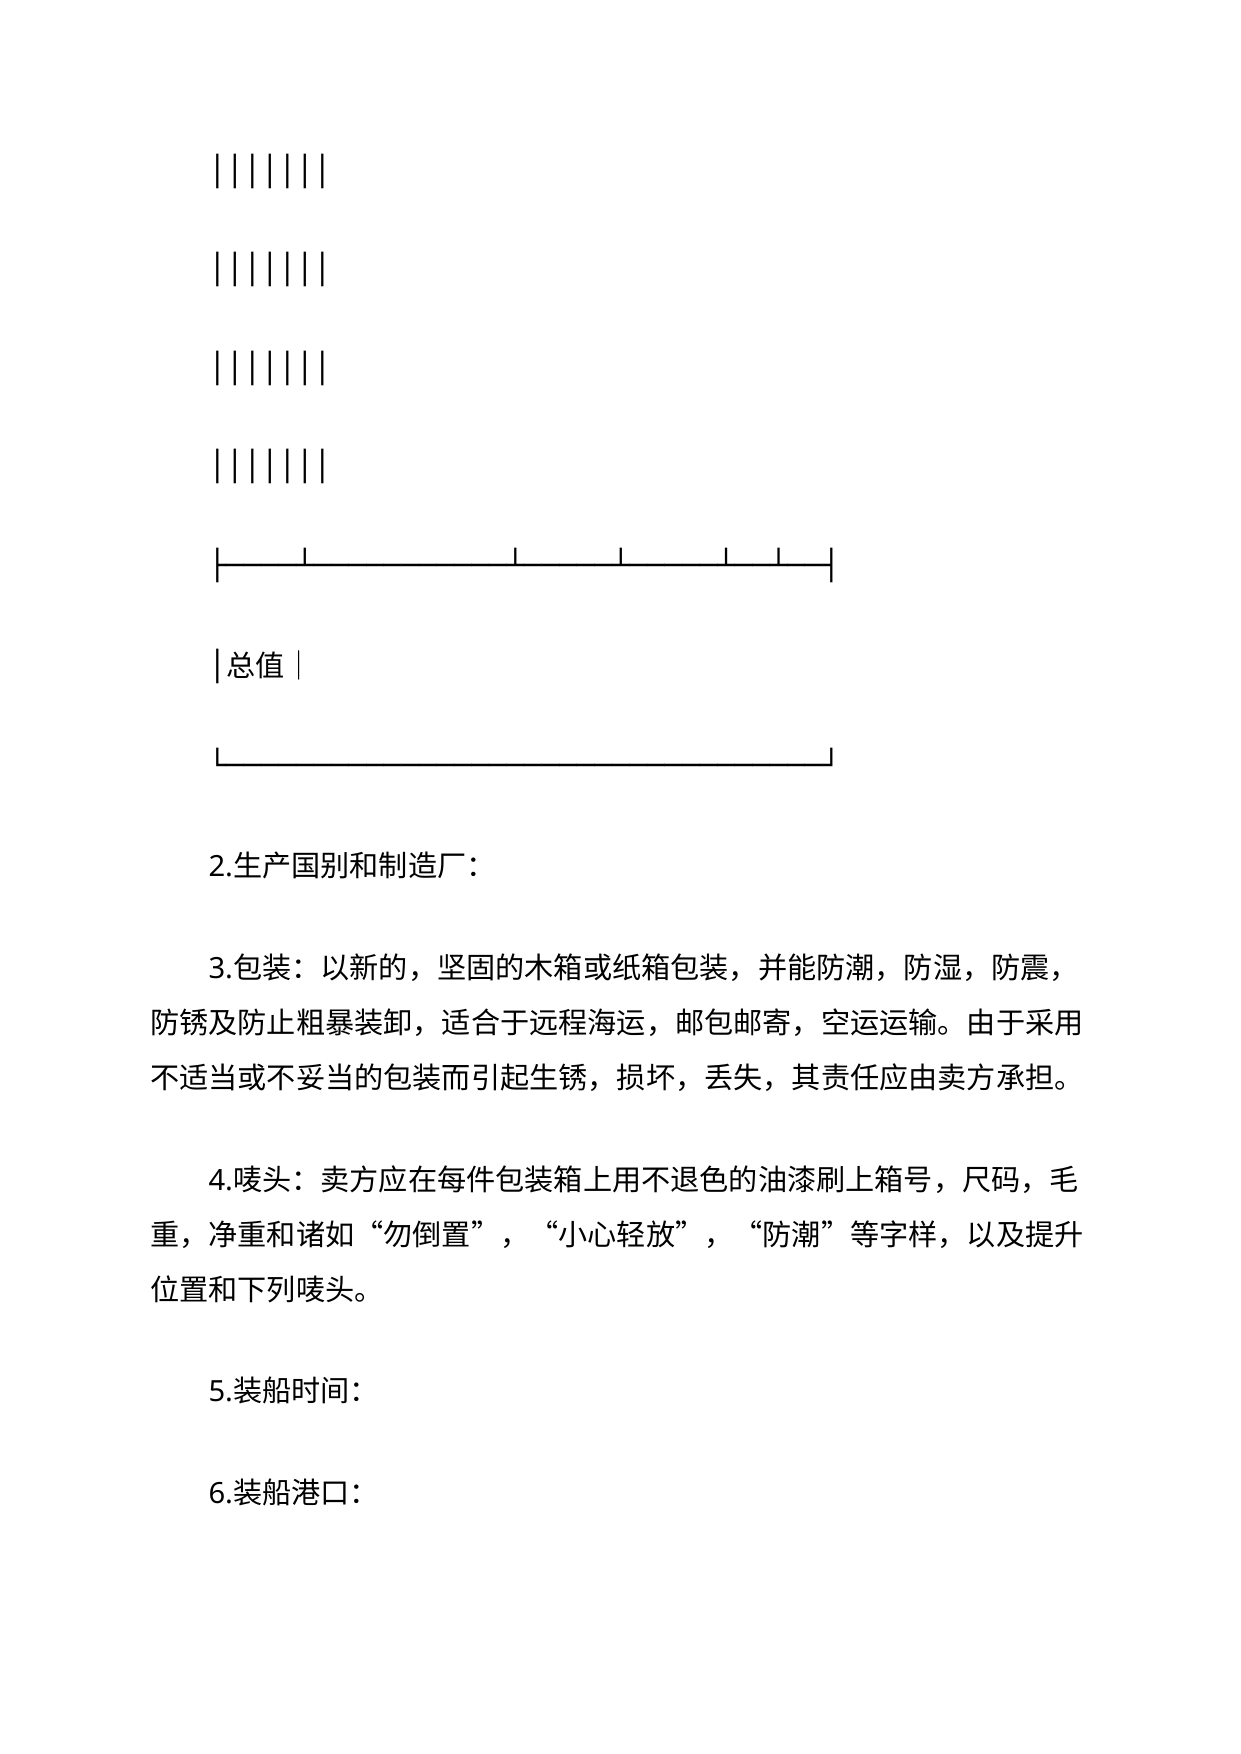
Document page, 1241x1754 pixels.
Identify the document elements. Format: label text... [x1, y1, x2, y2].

text │总值│ [150, 642, 1090, 684]
text 4.唛头：卖方应在每件包装箱上用不退色的油漆刷上箱号，尺码，毛重，净重和诸如“勿倒置”，“小心轻放”，“防潮”等字样，以及提升位置和下列唛头。 [150, 1156, 1090, 1308]
text │││││││ [150, 445, 1090, 485]
text 5.装船时间： [150, 1368, 1090, 1410]
text 6.装船港口： [150, 1470, 1090, 1512]
text │││││││ [150, 347, 1090, 387]
text │││││││ [150, 150, 1090, 190]
text 3.包装：以新的，坚固的木箱或纸箱包装，并能防潮，防湿，防震，防锈及防止粗暴装卸，适合于远程海运，邮包邮寄，空运运输。由于采用不适当或不妥当的包装而引起生锈，损坏，丢失，其责任应由卖方承担。 [150, 944, 1090, 1097]
text │││││││ [150, 248, 1090, 288]
text └──────────────────────────────────┘ [150, 744, 1090, 784]
text 2.生产国别和制造厂： [150, 843, 1090, 885]
text ├────┴───────────┴─────┴─────┴──┴──┤ [150, 544, 1090, 583]
